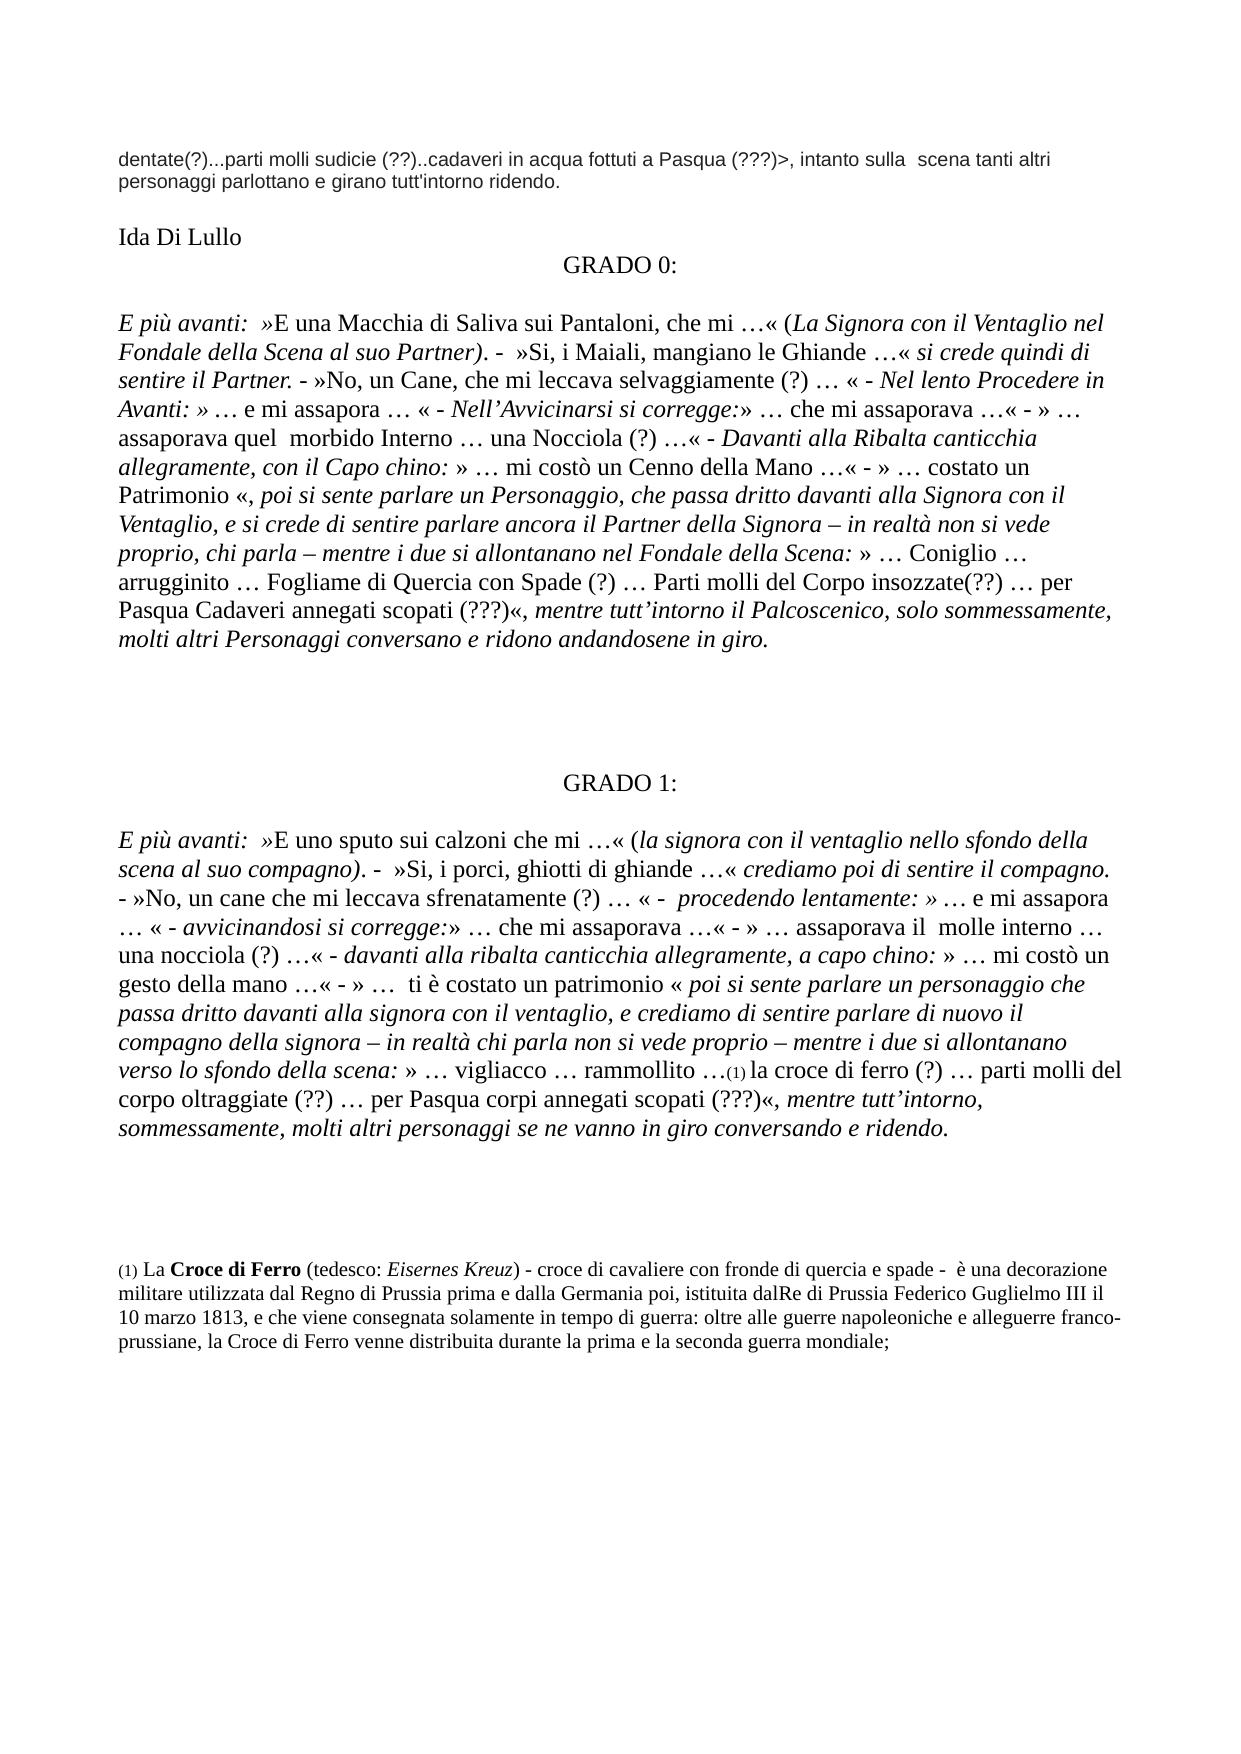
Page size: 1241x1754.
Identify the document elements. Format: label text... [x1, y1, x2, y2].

text GRADO 1: [118, 768, 1122, 797]
text Ida Di Lullo [118, 222, 1122, 251]
text E più avanti: »E uno sputo sui calzoni che mi …« (la signora con il ventaglio nello sfondo della scena al suo compagno). - »Si, i porci, ghiotti di ghiande …« crediamo poi di sentire il compagno. - »No, un cane che mi leccava sfrenatamente (?) … « - procedendo lentamente: » … e mi assapora … « - avvicinandosi si corregge:» … che mi assaporava …« - » … assaporava il molle interno … una nocciola (?) …« - davanti alla ribalta canticchia allegramente, a capo chino: » … mi costò un gesto della mano …« - » … ti è costato un patrimonio « poi si sente parlare un personaggio che passa dritto davanti alla signora con il ventaglio, e crediamo di sentire parlare di nuovo il compagno della signora – in realtà chi parla non si vede proprio – mentre i due si allontanano verso lo sfondo della scena: » … vigliacco … rammollito …(1) la croce di ferro (?) … parti molli del corpo oltraggiate (??) … per Pasqua corpi annegati scopati (???)«, mentre tutt’intorno, sommessamente, molti altri personaggi se ne vanno in giro conversando e ridendo. [118, 826, 1122, 1142]
text E più avanti: »E una Macchia di Saliva sui Pantaloni, che mi …« (La Signora con il Ventaglio nel Fondale della Scena al suo Partner). - »Si, i Maiali, mangiano le Ghiande …« si crede quindi di sentire il Partner. - »No, un Cane, che mi leccava selvaggiamente (?) … « - Nel lento Procedere in Avanti: » … e mi assapora … « - Nell’Avvicinarsi si corregge:» … che mi assaporava …« - » … assaporava quel morbido Interno … una Nocciola (?) …« - Davanti alla Ribalta canticchia allegramente, con il Capo chino: » … mi costò un Cenno della Mano …« - » … costato un Patrimonio «, poi si sente parlare un Personaggio, che passa dritto davanti alla Signora con il Ventaglio, e si crede di sentire parlare ancora il Partner della Signora – in realtà non si vede proprio, chi parla – mentre i due si allontanano nel Fondale della Scena: » … Coniglio … arrugginito … Fogliame di Quercia con Spade (?) … Parti molli del Corpo insozzate(??) … per Pasqua Cadaveri annegati scopati (???)«, mentre tutt’intorno il Palcoscenico, solo sommessamente, molti altri Personaggi conversano e ridono andandosene in giro. [118, 308, 1122, 653]
text GRADO 0: [118, 251, 1122, 279]
